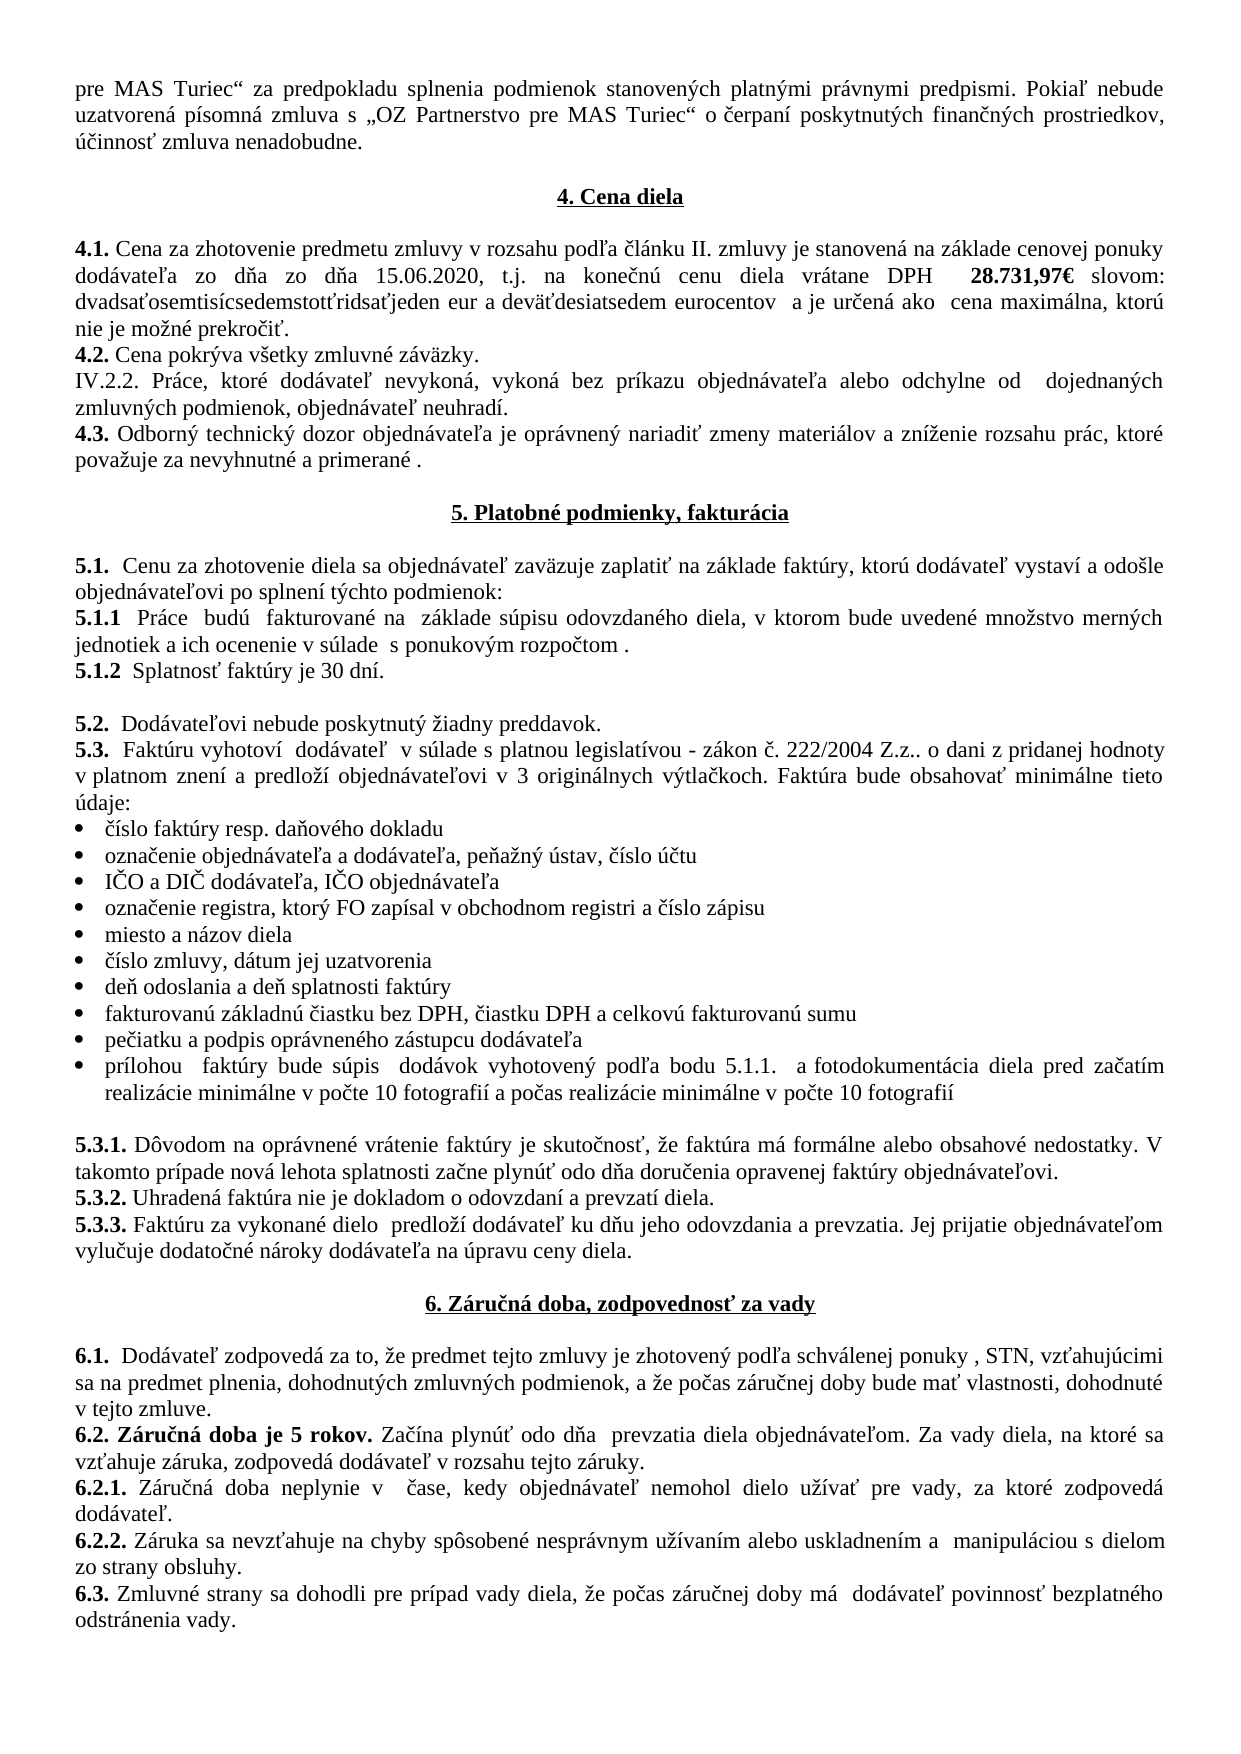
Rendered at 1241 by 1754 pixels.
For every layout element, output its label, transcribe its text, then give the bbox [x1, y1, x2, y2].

text 4.1. Cena za zhotovenie predmetu zmluvy v roahu podľa článku II. zmluvy je stanovená na základe cenovej ponuky dodávateľa zo dňa zo dňa 15.06.2020, t.j. na konečnú cenu diela vrátane DPH 28.731,97€ slovom: dvadsaťosemtisícsedemstotťridsaťjeden eur a deväťdesiatsedem eurocentov a je určená ako cena maximálna, ktorú nie je možné prekročiť. [75, 236, 1165, 341]
text 5. Platobné podmienky, fakturácia [75, 499, 1165, 525]
list fakturovanú základnú čiastku bez DPH, čiastku DPH a celkovú fakturovanú sumu [75, 1000, 1165, 1026]
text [75, 75, 1165, 154]
text 5.1.2 Splatnosť faktúry je 30 dní. [75, 657, 1165, 683]
text 6. Záručná doba, zodpovednosť za vady [75, 1290, 1165, 1316]
list prílohou faktúry bude súpis dodávok vyhotovený podľa bodu 5.1.1. a fotodokumentácia diela pred začatím realizácie minimálne v počte 10 fotografií a počas realizácie minimálne v počte 10 fotografií [75, 1052, 1165, 1105]
list miesto a názov diela [75, 921, 1165, 947]
text 5.1. Cenu za zhotovenie diela sa objednávateľ zaväzuje zaplatiť na základe faktúry, ktorú dodávateľ vystaví a odošle objednávateľovi po splnení týchto podmienok: [75, 552, 1165, 604]
text 4.2. Cena pokrýva všetky zmluvné záväzky. [75, 341, 1165, 367]
text 6.2.2. Záruka sa nevzťahuje na chyby spôsobené nesprávnym užívaním alebo uskladnením a manipuláciou s dielom zo strany obsluhy. [75, 1527, 1165, 1579]
text 5.3.3. Faktúru za vykonané dielo predloží dodávateľ ku dňu jeho odovzdania a prevzatia. Jej prijatie objednávateľom vylučuje dodatočné nároky dodávateľa na úpravu ceny diela. [75, 1211, 1165, 1263]
list číslo faktúry resp. daňového dokladu [75, 815, 1165, 842]
list číslo zmluvy, dátum jej uzatvorenia [75, 947, 1165, 973]
text 5.3.2. Uhradená faktúra nie je dokladom o odovzdaní a prevzatí diela. [75, 1184, 1165, 1211]
list označenie registra, ktorý FO zapísal v obchodnom registri a číslo zápisu [75, 894, 1165, 921]
text 5.2. Dodávateľovi nebude poskytnutý žiadny preddavok. [75, 710, 1165, 736]
text 4.3. Odborný technický dozor objednávateľa je oprávnený nariadiť zmeny materiálov a zníženie roahu prác, ktoré považuje za nevyhnutné a primerané . [75, 420, 1165, 473]
text 5.3.1. Dôvodom na oprávnené vrátenie faktúry je skutočnosť, že faktúra má formálne alebo obsahové nedostatky. V takomto prípade nová lehota splatnosti začne plynúť odo dňa doručenia opravenej faktúry objednávateľovi. [75, 1132, 1165, 1184]
list IČO a DIČ dodávateľa, IČO objednávateľa [75, 868, 1165, 894]
text 5.3. Faktúru vyhotoví dodávateľ v súlade s platnou legislatívou - zákon č. 222/2004 Z.z.. o dani z pridanej hodnoty v platnom znení a predloží objednávateľovi v 3 originálnych výtlačkoch. Faktúra bude obsahovať minimálne tieto údaje: [75, 736, 1165, 815]
list deň odoslania a deň splatnosti faktúry [75, 973, 1165, 1000]
text IV.2.2. Práce, ktoré dodávateľ nevykoná, vykoná bez príkazu objednávateľa alebo odchylne od dojednaných zmluvných podmienok, objednávateľ neuhradí. [75, 367, 1165, 420]
text 6.2. Záručná doba je 5 rokov. Začína plynúť odo dňa prevzatia diela objednávateľom. Za vady diela, na ktoré sa vzťahuje záruka, zodpovedá dodávateľ v roahu tejto záruky. [75, 1421, 1165, 1474]
text 6.2.1. Záručná doba neplynie v čase, kedy objednávateľ nemohol dielo užívať pre vady, za ktoré zodpovedá dodávateľ. [75, 1474, 1165, 1527]
text 6.3. Zmluvné strany sa dohodli pre prípad vady diela, že počas záručnej doby má dodávateľ povinnosť bezplatného odstránenia vady. [75, 1579, 1165, 1632]
text 6.1. Dodávateľ zodpovedá za to, že predmet tejto zmluvy je zhotovený podľa schválenej ponuky , STN, vzťahujúcimi sa na predmet plnenia, dohodnutých zmluvných podmienok, a že počas záručnej doby bude mať vlastnosti, dohodnuté v tejto zmluve. [75, 1342, 1165, 1421]
list označenie objednávateľa a dodávateľa, peňažný ústav, číslo účtu [75, 842, 1165, 868]
list pečiatku a podpis oprávneného zástupcu dodávateľa [75, 1026, 1165, 1052]
text 4. Cena diela [75, 183, 1165, 209]
text 5.1.1 Práce budú fakturované na základe súpisu odovzdaného diela, v ktorom bude uvedené množstvo merných jednotiek a ich ocenenie v súlade s ponukovým rozpočtom . [75, 604, 1165, 657]
